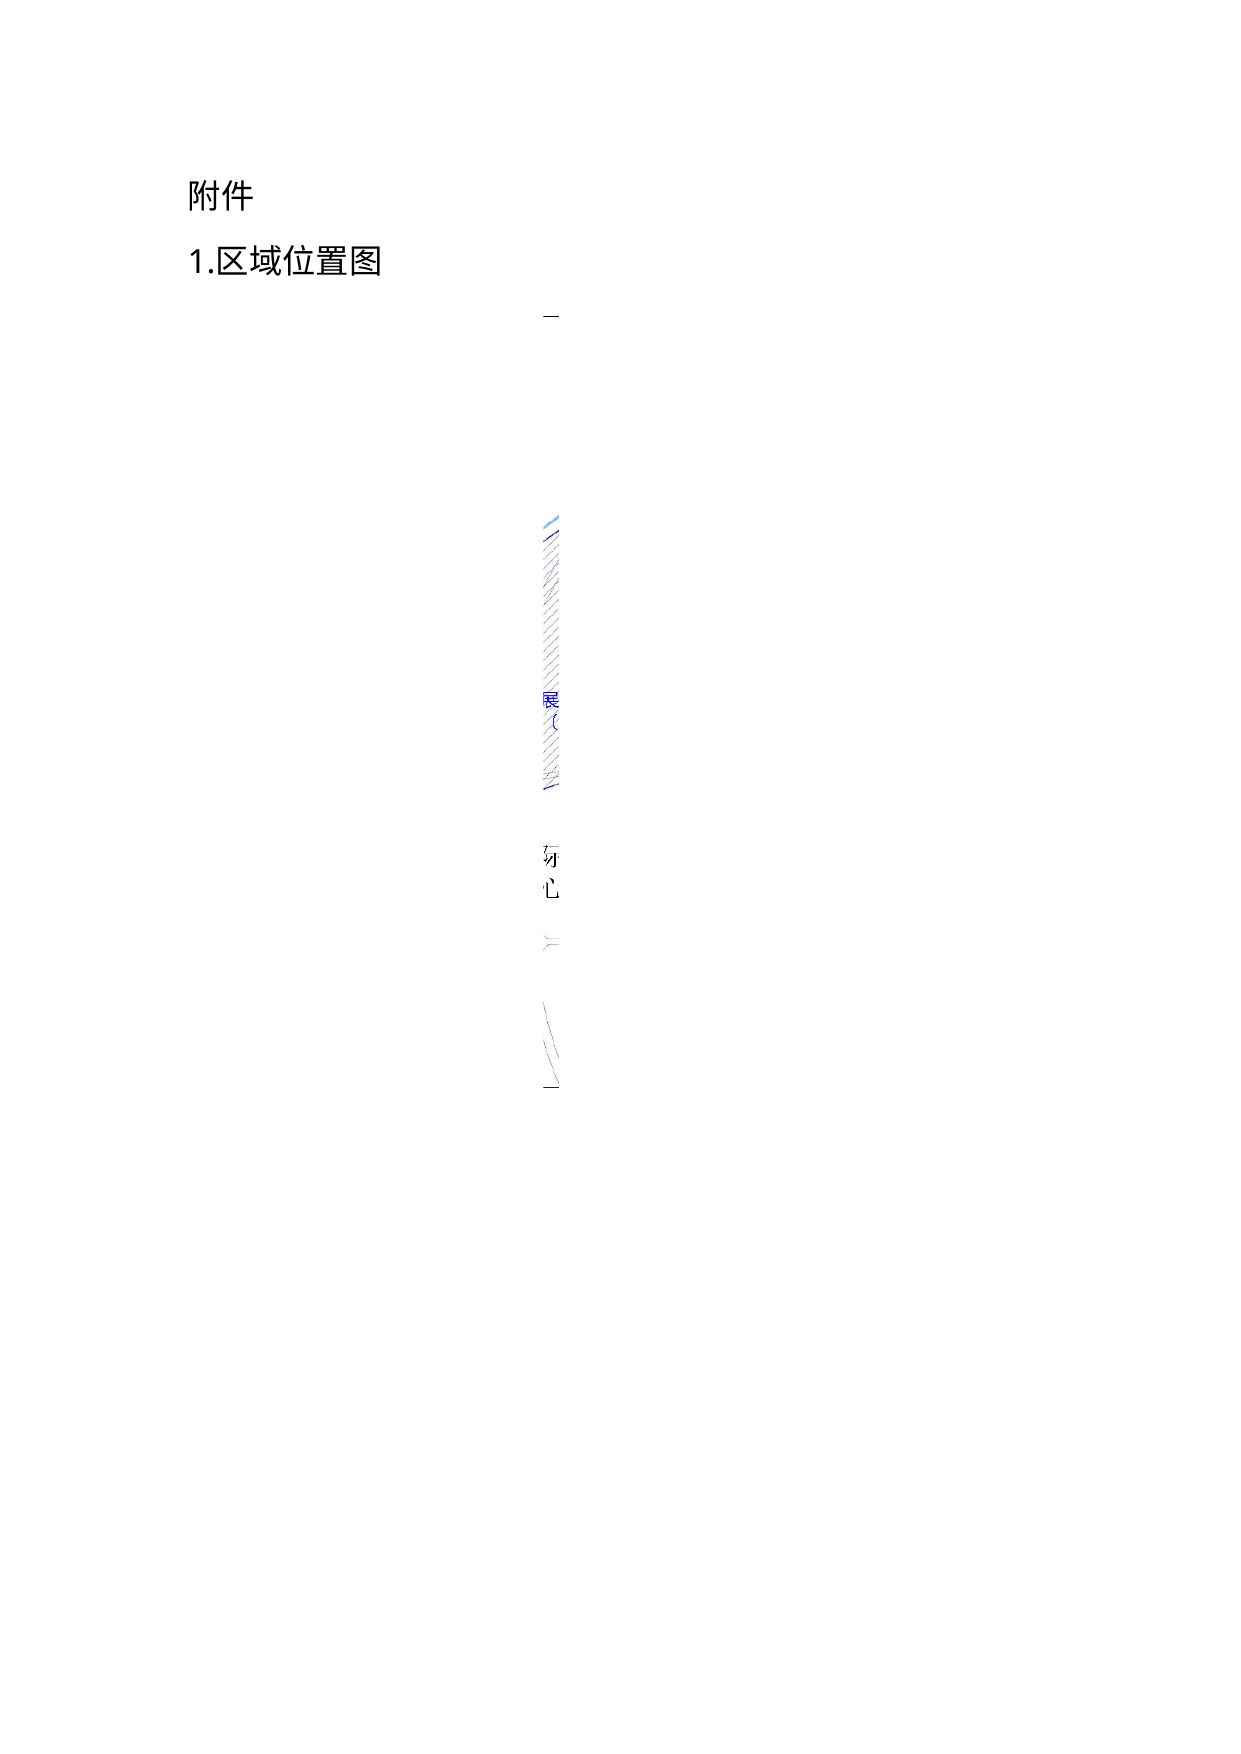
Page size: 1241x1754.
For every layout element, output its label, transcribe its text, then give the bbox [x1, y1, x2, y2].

text 1.区域位置图 [187, 227, 1053, 292]
text 附件 [187, 162, 1053, 227]
picture [542, 308, 559, 1089]
